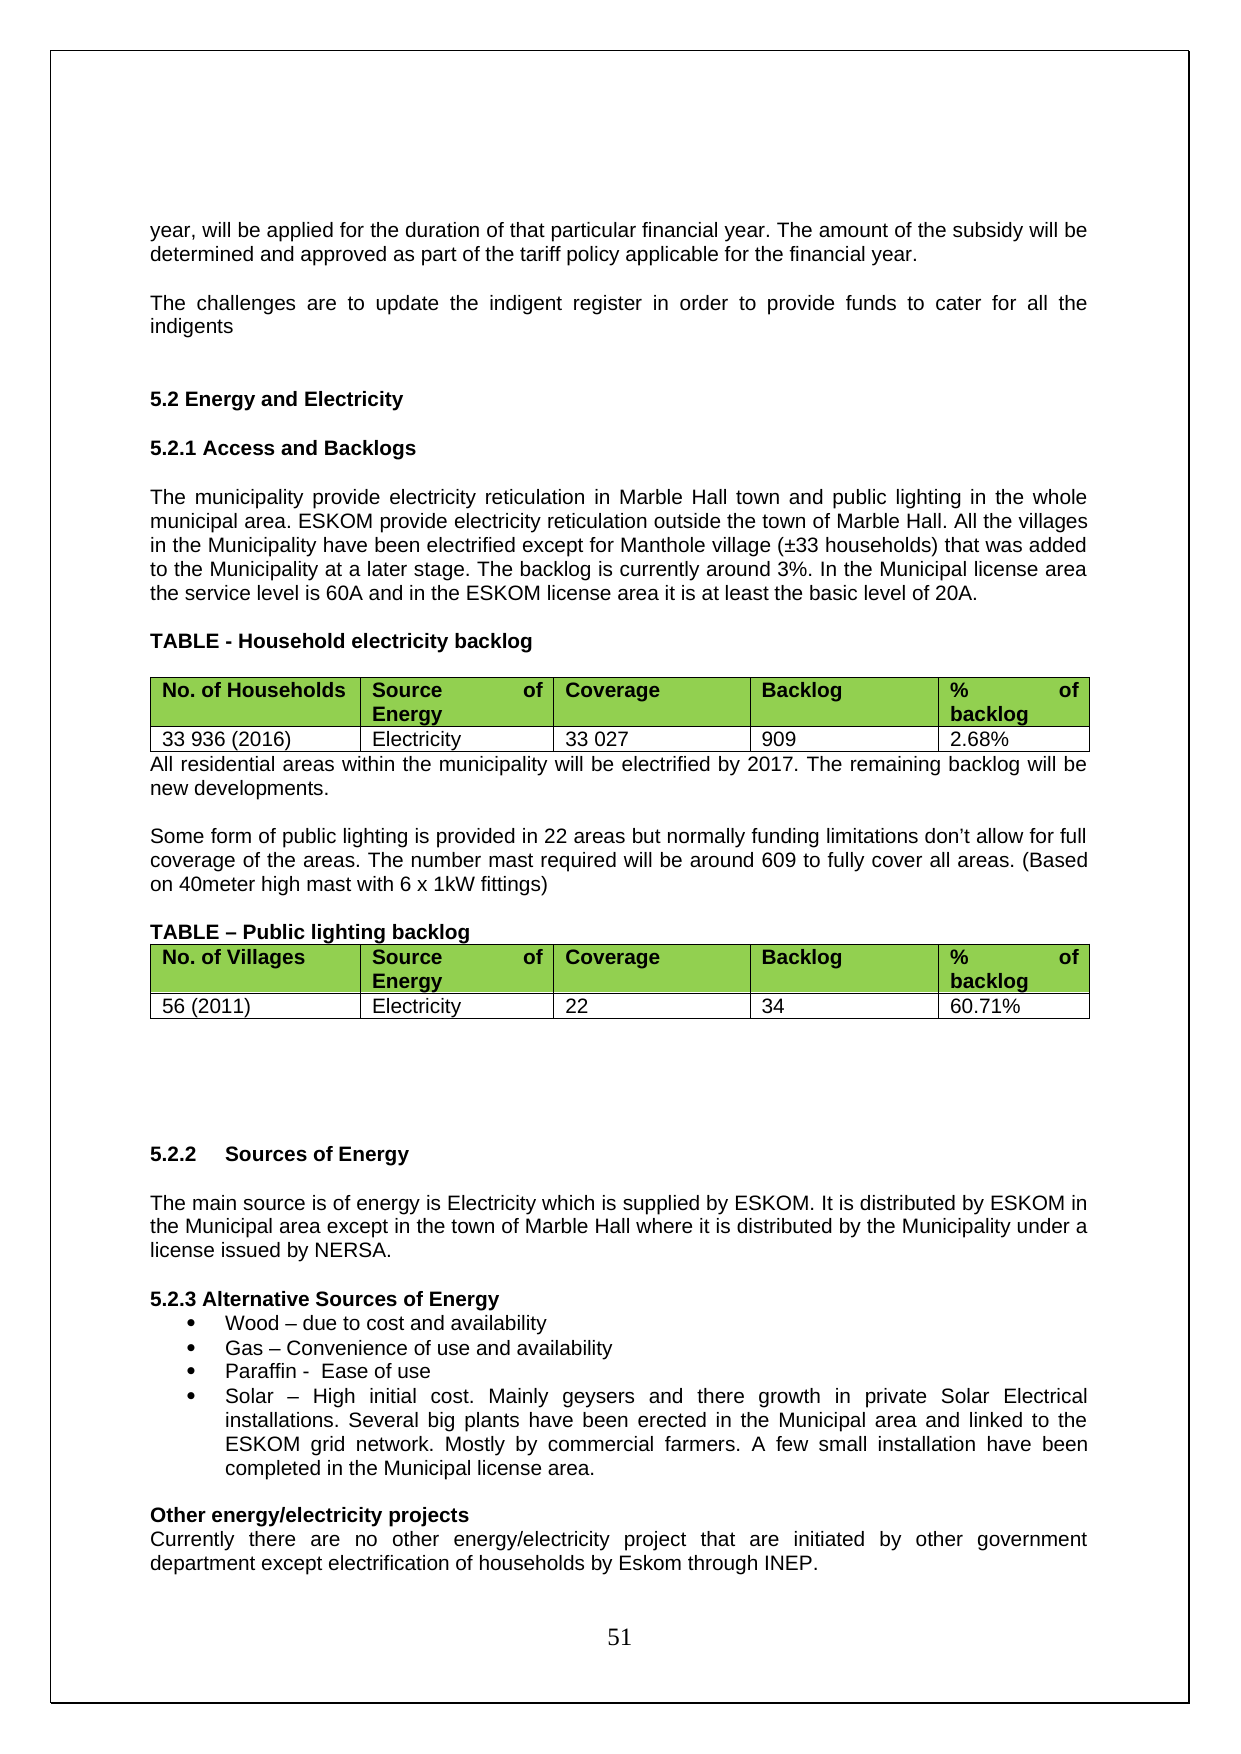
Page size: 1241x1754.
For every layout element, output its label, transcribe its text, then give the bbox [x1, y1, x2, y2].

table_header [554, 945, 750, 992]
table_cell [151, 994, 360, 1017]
text 5.2.3 Alternative Sources of Energy [150, 1287, 1089, 1311]
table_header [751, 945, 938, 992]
list Paraffin - Ease of use [187, 1359, 1089, 1383]
text 5.2.1 Access and Backlogs [150, 436, 1089, 460]
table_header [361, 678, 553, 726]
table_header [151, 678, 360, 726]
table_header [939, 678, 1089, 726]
list Wood – due to cost and availability [187, 1311, 1089, 1335]
text Other energy/electricity projects [150, 1503, 1089, 1527]
list Gas – Convenience of use and availability [187, 1335, 1089, 1359]
text TABLE – Public lighting backlog [150, 919, 1089, 943]
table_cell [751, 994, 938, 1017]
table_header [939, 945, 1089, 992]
text Some form of public lighting is provided in 22 areas but normally funding limitations don’t allow for full coverage of the areas. The number mast required will be around 609 to fully cover all areas. (Based on 40meter high mast with 6 x 1kW fittings) [150, 824, 1089, 896]
text 5.2 Energy and Electricity [150, 387, 1089, 411]
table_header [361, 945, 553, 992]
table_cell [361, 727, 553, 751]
text All residential areas within the municipality will be electrified by 2017. The remaining backlog will be new developments. [150, 752, 1089, 800]
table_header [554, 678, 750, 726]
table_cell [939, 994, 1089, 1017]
text 5.2.2 Sources of Energy [150, 1141, 1089, 1165]
list Solar – High initial cost. Mainly geysers and there growth in private Solar Electrical installations. Several big plants have been erected in the Municipal area and linked to the ESKOM grid network. Mostly by commercial farmers. A few small installation have been completed in the Municipal license area. [187, 1383, 1089, 1479]
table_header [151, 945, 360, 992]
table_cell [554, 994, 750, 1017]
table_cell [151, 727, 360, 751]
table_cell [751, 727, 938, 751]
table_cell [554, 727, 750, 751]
text The challenges are to update the indigent register in order to provide funds to cater for all the indigents [150, 290, 1089, 338]
text TABLE - Household electricity backlog [150, 629, 1089, 653]
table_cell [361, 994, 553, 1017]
text The main source is of energy is Electricity which is supplied by ESKOM. It is distributed by ESKOM in the Municipal area except in the town of Marble Hall where it is distributed by the Municipality under a license issued by NERSA. [150, 1190, 1089, 1262]
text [150, 217, 1089, 265]
text The municipality provide electricity reticulation in Marble Hall town and public lighting in the whole municipal area. ESKOM provide electricity reticulation outside the town of Marble Hall. All the villages in the Municipality have been electrified except for Manthole village (±33 households) that was added to the Municipality at a later stage. The backlog is currently around 3%. In the Municipal license area the service level is 60A and in the ESKOM license area it is at least the basic level of 20A. [150, 485, 1089, 605]
text Currently there are no other energy/electricity project that are initiated by other government department except electrification of households by Eskom through INEP. [150, 1527, 1089, 1575]
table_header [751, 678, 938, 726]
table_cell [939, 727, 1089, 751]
